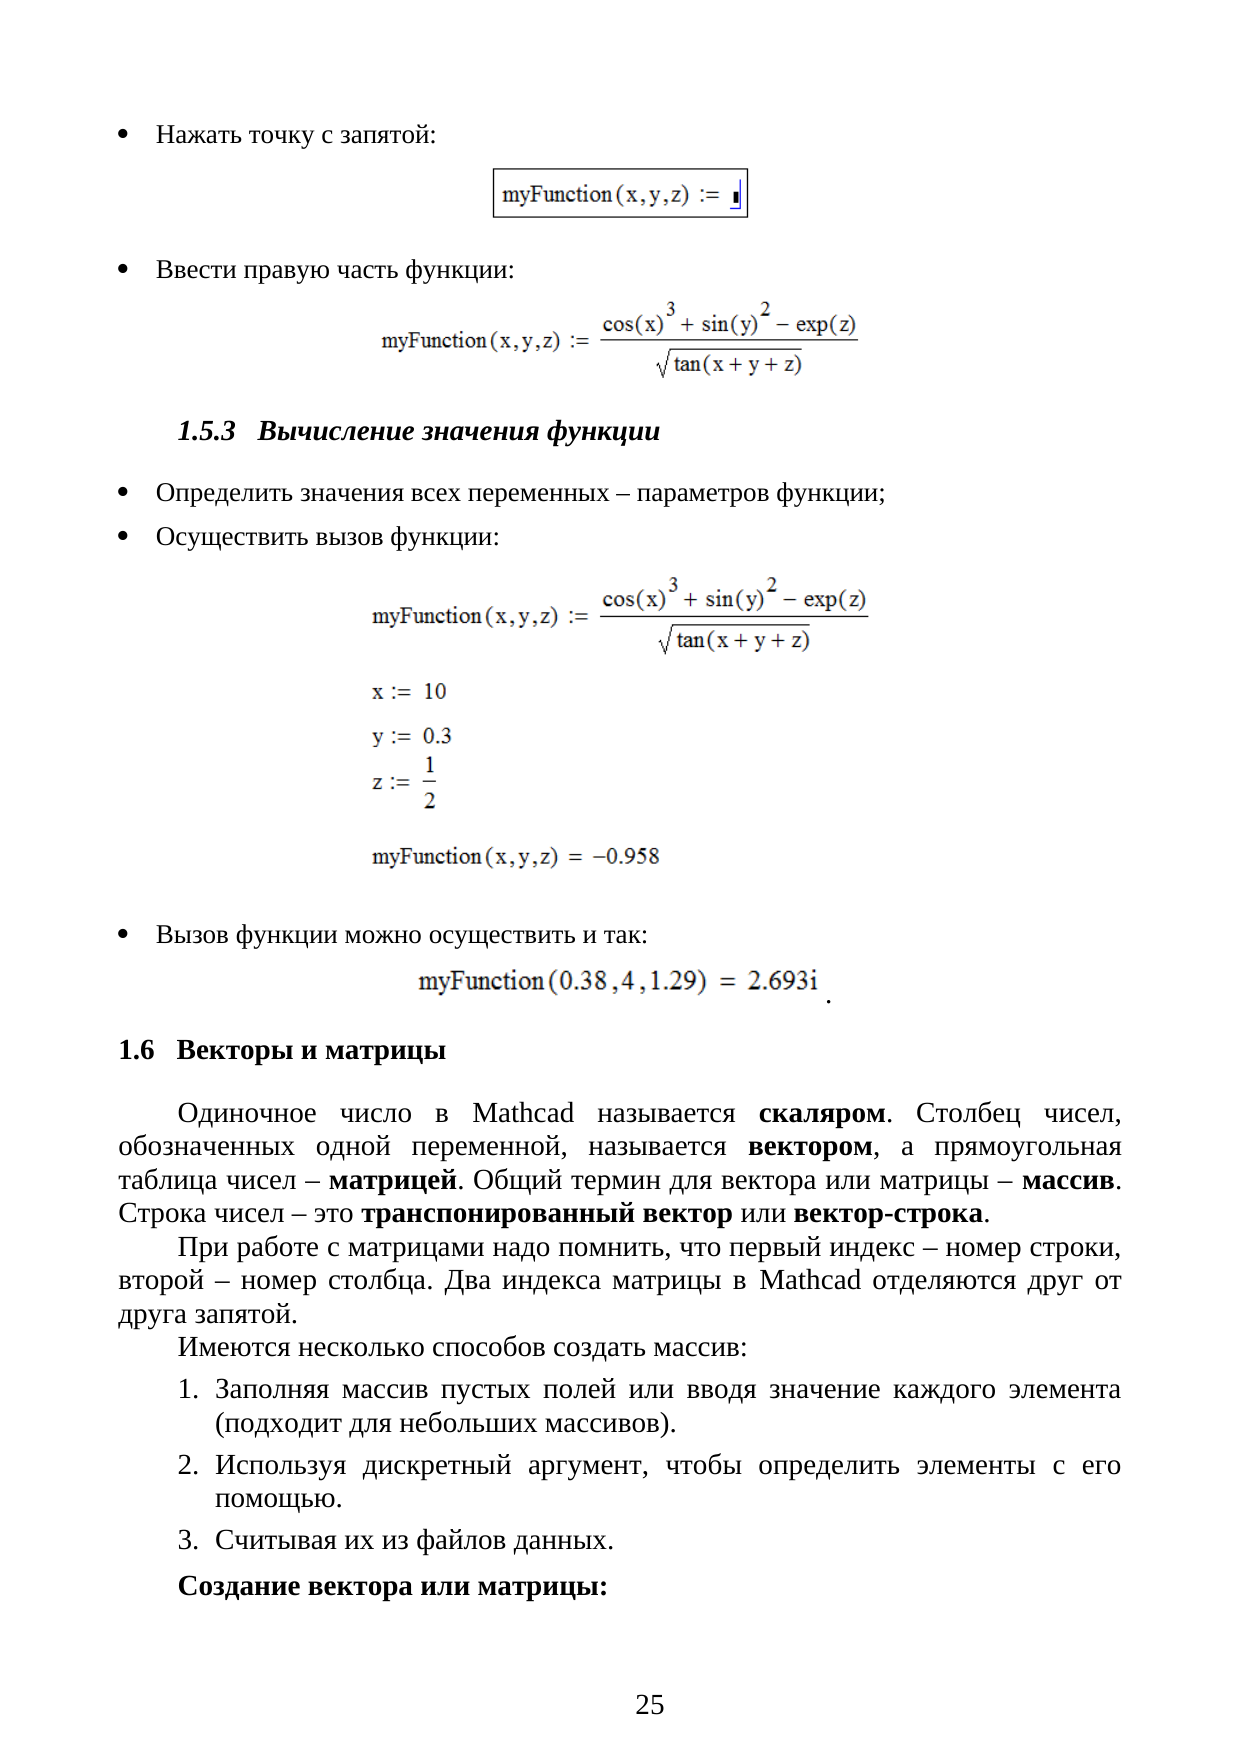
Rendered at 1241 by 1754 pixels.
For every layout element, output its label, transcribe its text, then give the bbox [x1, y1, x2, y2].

list Считывая их из файлов данных. [177, 1522, 1122, 1556]
picture [408, 962, 825, 1004]
list Определить значения всех переменных – параметров функции; [118, 476, 1122, 507]
text Имеются несколько способов создать массив: [118, 1329, 1122, 1363]
list Вызов функции можно осуществить и так: [118, 918, 1122, 949]
list Используя дискретный аргумент, чтобы определить элементы с его помощью. [177, 1447, 1122, 1514]
list Осуществить вызов функции: [118, 520, 1122, 551]
text 1.6 Векторы и матрицы [118, 1032, 1122, 1066]
picture [487, 161, 753, 224]
text 1.5.3 Вычисление значения функции [177, 413, 1122, 447]
list Ввести правую часть функции: [118, 253, 1122, 284]
picture [345, 563, 895, 889]
text Создание вектора или матрицы: [118, 1568, 1122, 1602]
list Нажать точку с запятой: [118, 118, 1122, 149]
text Одиночное число в Mathcad называется скаляром. Столбец чисел, обозначенных одной переменной, называется вектором, а прямоугольная таблица чисел – матрицей. Общий термин для вектора или матрицы – массив. Строка чисел – это транспонированный вектор или вектор-строка. [118, 1095, 1122, 1229]
text При работе с матрицами надо помнить, что первый индекс – номер строки, второй – номер столбца. Два индекса матрицы в Mathcad отделяются друг от друга запятой. [118, 1229, 1122, 1329]
list Заполняя массив пустых полей или вводя значение каждого элемента (подходит для небольших массивов). [177, 1371, 1122, 1438]
picture [375, 297, 865, 385]
